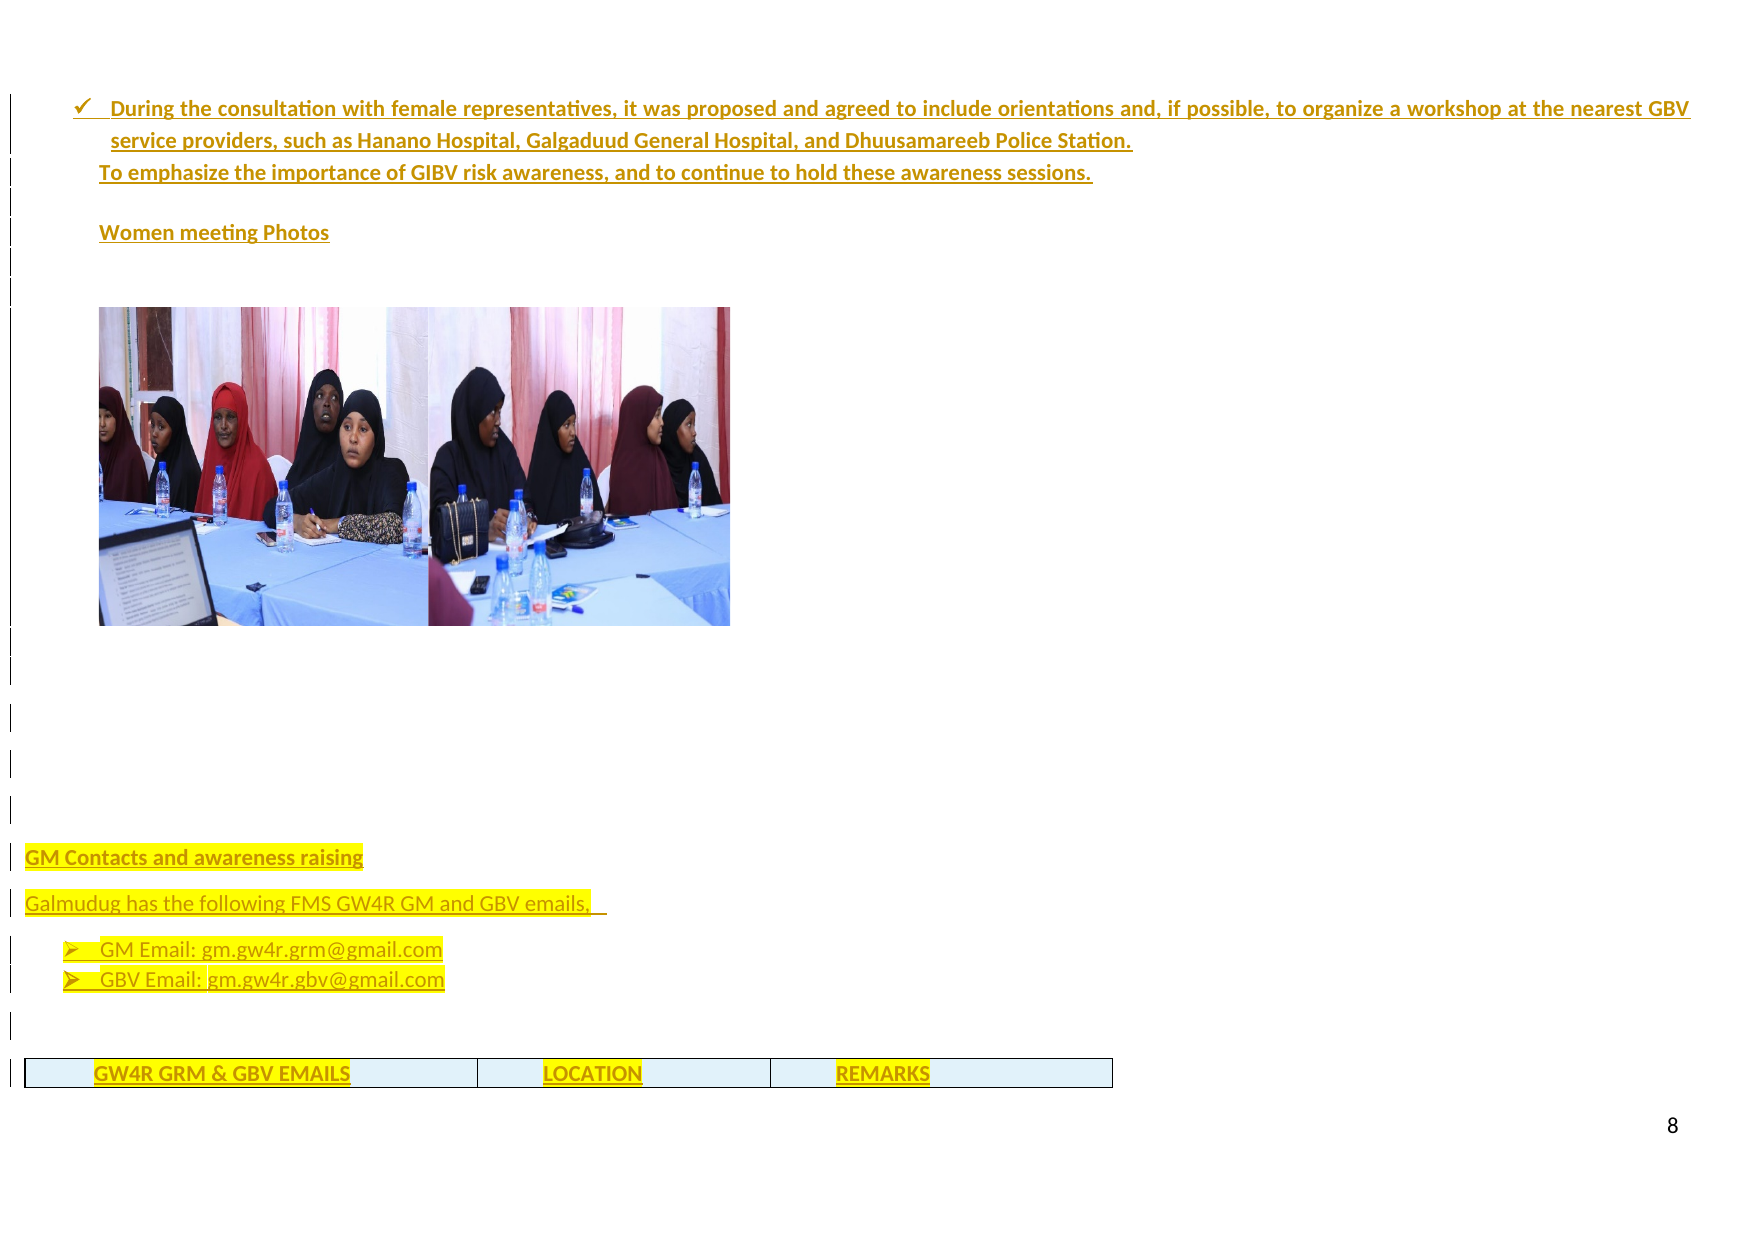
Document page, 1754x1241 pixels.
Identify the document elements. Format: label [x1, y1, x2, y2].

picture [98, 307, 731, 626]
